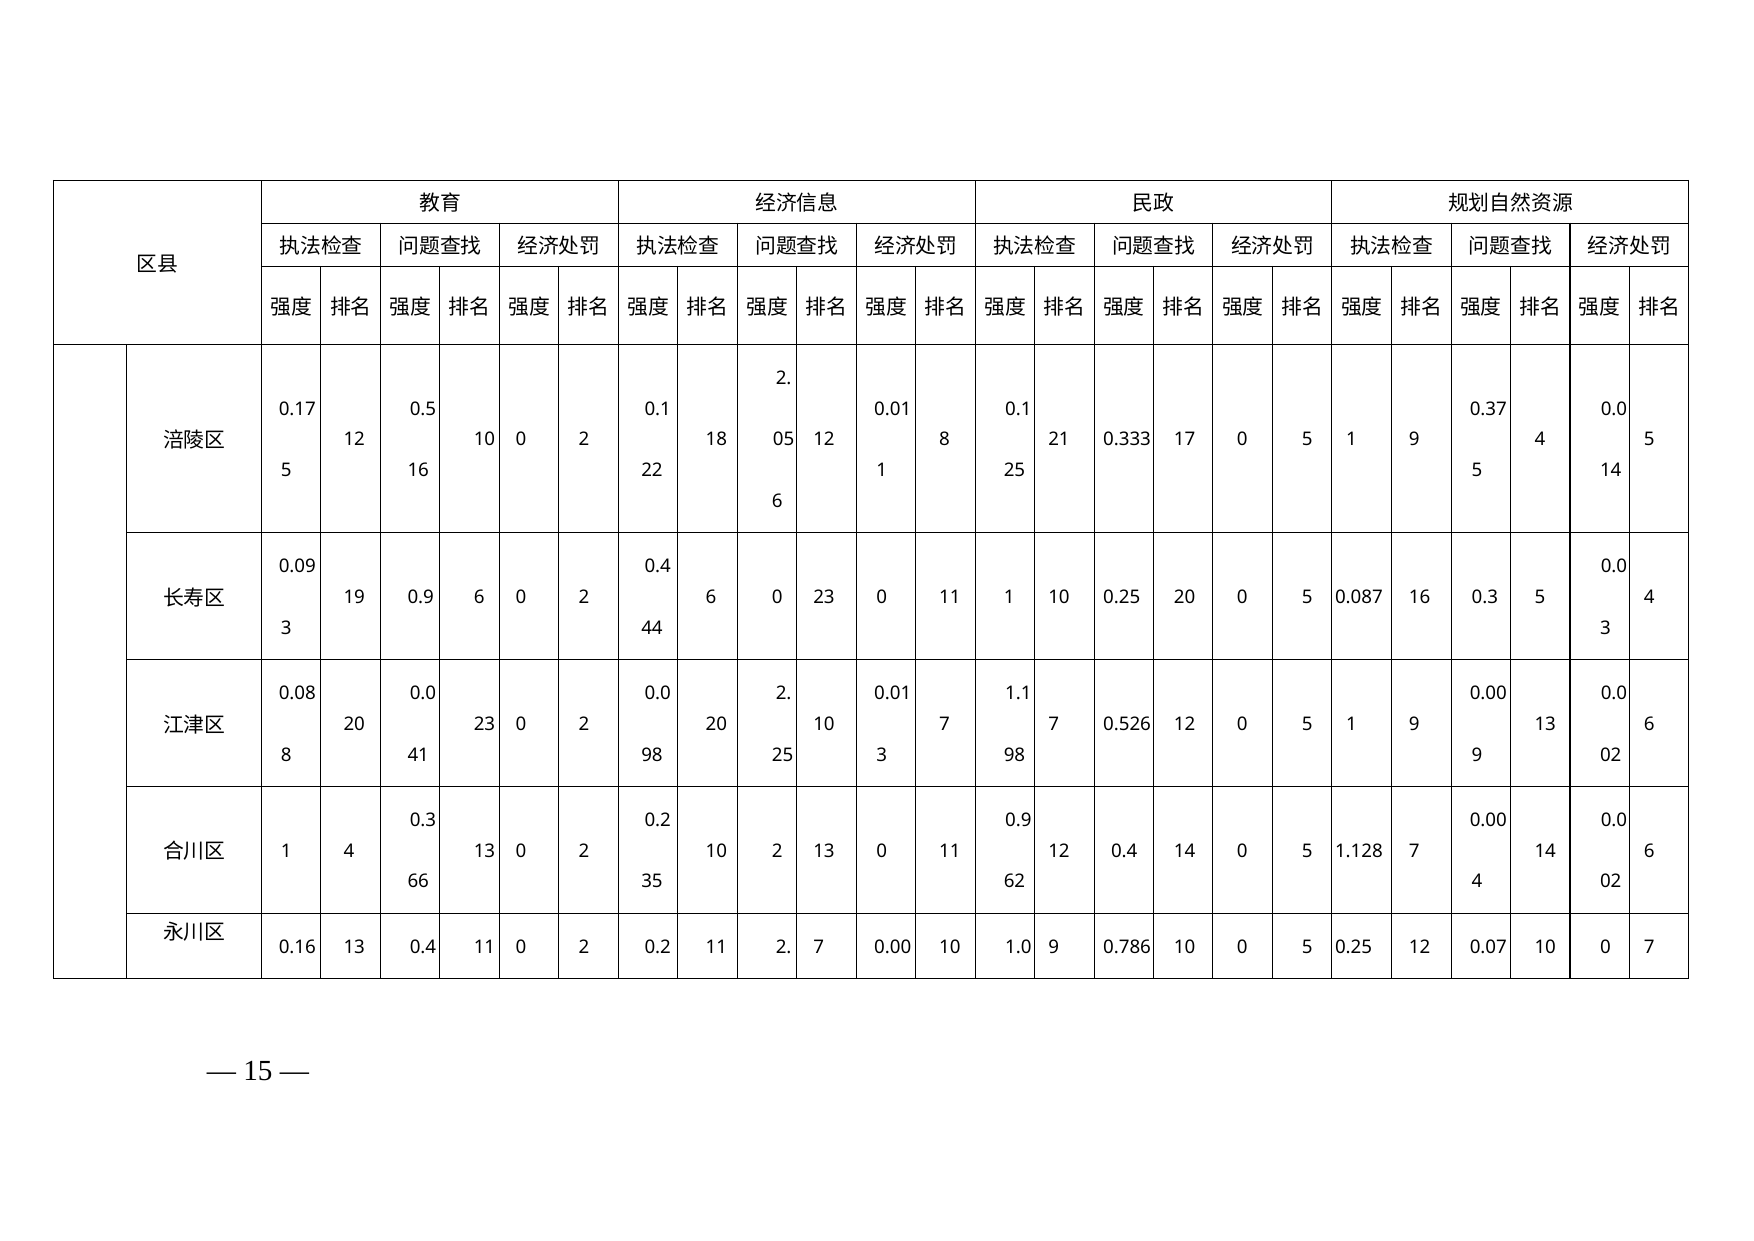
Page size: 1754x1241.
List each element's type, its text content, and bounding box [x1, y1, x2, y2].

table_cell 16 [1392, 533, 1451, 659]
table_cell 1 [262, 787, 320, 913]
table_cell 强度 [1095, 267, 1153, 344]
table_cell 1.128 [1332, 787, 1391, 913]
table_cell 12 [1154, 660, 1212, 786]
table_cell 0.002 [1571, 787, 1629, 913]
table_cell 永川区 [127, 914, 261, 978]
table_cell 0 [857, 533, 915, 659]
table_cell 6 [440, 533, 499, 659]
table_cell 强度 [619, 267, 677, 344]
table_header 民政 [976, 181, 1331, 223]
table_cell 排名 [1035, 267, 1094, 344]
table_cell 执法检查 [619, 224, 737, 266]
table_cell 0.516 [381, 345, 439, 532]
table_cell 0.03 [1571, 533, 1629, 659]
table_cell 强度 [738, 267, 796, 344]
table_cell 问题查找 [381, 224, 499, 266]
table_cell 0 [857, 787, 915, 913]
table_cell 0 [738, 533, 796, 659]
table_cell 长寿区 [127, 533, 261, 659]
table_cell 排名 [797, 267, 856, 344]
table_cell 4 [321, 787, 380, 913]
table_cell 13 [440, 787, 499, 913]
table_cell 0.098 [619, 660, 677, 786]
table_cell 12 [1392, 914, 1451, 978]
table_cell 6 [1630, 660, 1688, 786]
table_cell 0 [1213, 787, 1272, 913]
table_cell 经济处罚 [1571, 224, 1688, 266]
table_cell 13 [1511, 660, 1569, 786]
table_cell 6 [1630, 787, 1688, 913]
table_cell 0 [500, 345, 558, 532]
table_cell 执法检查 [976, 224, 1094, 266]
table_cell 0.439 [381, 914, 439, 978]
table_cell 5 [1273, 345, 1331, 532]
table_cell 合川区 [127, 787, 261, 913]
table_cell 0.088 [262, 660, 320, 786]
table_cell 12 [797, 345, 856, 532]
table_cell 执法检查 [262, 224, 380, 266]
table_cell 20 [1154, 533, 1212, 659]
table_cell 14 [1154, 787, 1212, 913]
table_cell 0.014 [1571, 345, 1629, 532]
table_cell 19 [321, 533, 380, 659]
table_cell 10 [1511, 914, 1569, 978]
table_cell 0.163 [262, 914, 320, 978]
table_cell 4 [1511, 345, 1569, 532]
table_cell 0 [1213, 914, 1272, 978]
table_cell 0.002 [1571, 660, 1629, 786]
table_cell 0.786 [1095, 914, 1153, 978]
table_cell 排名 [321, 267, 380, 344]
table_cell 8 [916, 345, 975, 532]
table_cell 10 [678, 787, 737, 913]
table_cell 13 [797, 787, 856, 913]
table_cell 0.526 [1095, 660, 1153, 786]
table_cell 0.366 [381, 787, 439, 913]
table_cell 0.011 [857, 345, 915, 532]
table_cell 排名 [916, 267, 975, 344]
table_cell 10 [916, 914, 975, 978]
table_cell 20 [678, 660, 737, 786]
table_cell 0 [1213, 660, 1272, 786]
table_cell 0.333 [1095, 345, 1153, 532]
table_cell 0 [500, 660, 558, 786]
table_header 规划自然资源 [1332, 181, 1688, 223]
table_cell 0.25 [1332, 914, 1391, 978]
table_cell 1 [976, 533, 1034, 659]
table_cell 9 [1392, 660, 1451, 786]
table_cell 10 [440, 345, 499, 532]
table_cell 0.077 [1452, 914, 1510, 978]
table_cell 2 [559, 533, 618, 659]
table_cell 5 [1273, 787, 1331, 913]
table_cell 2.056 [738, 345, 796, 532]
table_header 教育 [262, 181, 618, 223]
table_cell 7 [1035, 660, 1094, 786]
table_cell 2 [559, 914, 618, 978]
table_cell 5 [1273, 533, 1331, 659]
table_cell 0 [1213, 345, 1272, 532]
table_cell 0.122 [619, 345, 677, 532]
table_cell 1.098 [976, 914, 1034, 978]
table_cell 0.004 [1452, 787, 1510, 913]
table_cell 9 [1035, 914, 1094, 978]
table_cell 2 [559, 345, 618, 532]
table_cell 0.125 [976, 345, 1034, 532]
table_cell 2.25 [738, 660, 796, 786]
table_cell 1 [1332, 660, 1391, 786]
table_cell 11 [440, 914, 499, 978]
table_cell 0.175 [262, 345, 320, 532]
table_cell 强度 [262, 267, 320, 344]
table_cell 13 [321, 914, 380, 978]
table_cell 0 [500, 787, 558, 913]
table_cell 2.889 [738, 914, 796, 978]
table_cell 0 [500, 914, 558, 978]
table_cell 0.375 [1452, 345, 1510, 532]
table_cell 经济处罚 [500, 224, 618, 266]
table_cell 强度 [1571, 267, 1629, 344]
table_cell 强度 [1332, 267, 1391, 344]
table_cell 0.013 [857, 660, 915, 786]
table_cell 0.041 [381, 660, 439, 786]
table_cell 排名 [1511, 267, 1569, 344]
table_cell 2 [559, 660, 618, 786]
table_cell 18 [678, 345, 737, 532]
table_cell 强度 [857, 267, 915, 344]
table_cell 5 [1630, 345, 1688, 532]
table_cell 10 [1035, 533, 1094, 659]
table_cell 0.9 [381, 533, 439, 659]
table_cell 强度 [1213, 267, 1272, 344]
table_cell 5 [1511, 533, 1569, 659]
table_cell 5 [1273, 914, 1331, 978]
table_cell 20 [321, 660, 380, 786]
table_cell 江津区 [127, 660, 261, 786]
table_cell 强度 [976, 267, 1034, 344]
table_cell 11 [916, 533, 975, 659]
table_cell 2 [738, 787, 796, 913]
table_cell 0.962 [976, 787, 1034, 913]
table_cell 11 [916, 787, 975, 913]
table_cell 经济处罚 [1213, 224, 1331, 266]
table_cell 排名 [559, 267, 618, 344]
table_cell 强度 [381, 267, 439, 344]
table_cell 强度 [1452, 267, 1510, 344]
table_cell 21 [1035, 345, 1094, 532]
table_cell 0.235 [619, 787, 677, 913]
table_cell 2 [559, 787, 618, 913]
table_header 经济信息 [619, 181, 975, 223]
table_cell 17 [1154, 345, 1212, 532]
table_cell 14 [1511, 787, 1569, 913]
table_cell 1.198 [976, 660, 1034, 786]
table_cell 0.207 [619, 914, 677, 978]
table_cell 排名 [1154, 267, 1212, 344]
table_cell 7 [1630, 914, 1688, 978]
table_cell 11 [678, 914, 737, 978]
table_cell 10 [797, 660, 856, 786]
table_cell 问题查找 [1095, 224, 1212, 266]
table_cell 0.093 [262, 533, 320, 659]
table_cell 10 [1154, 914, 1212, 978]
table_cell 经济处罚 [857, 224, 975, 266]
table_cell 0.444 [619, 533, 677, 659]
table_cell 涪陵区 [127, 345, 261, 532]
table_cell 0 [1213, 533, 1272, 659]
table_cell 4 [1630, 533, 1688, 659]
table_cell 问题查找 [1452, 224, 1569, 266]
table_cell 1 [1332, 345, 1391, 532]
table_cell 排名 [1392, 267, 1451, 344]
table_cell 0.25 [1095, 533, 1153, 659]
table_cell 问题查找 [738, 224, 856, 266]
table_cell 5 [1273, 660, 1331, 786]
table_cell 7 [916, 660, 975, 786]
table_cell 7 [1392, 787, 1451, 913]
table_cell 23 [440, 660, 499, 786]
table_cell 0.087 [1332, 533, 1391, 659]
table_cell 排名 [1273, 267, 1331, 344]
table_cell 0 [1571, 914, 1629, 978]
table_cell 0.3 [1452, 533, 1510, 659]
table_cell 23 [797, 533, 856, 659]
table_cell 强度 [500, 267, 558, 344]
table_cell 排名 [440, 267, 499, 344]
table_cell 12 [321, 345, 380, 532]
table_cell 9 [1392, 345, 1451, 532]
table_cell 0.4 [1095, 787, 1153, 913]
table_cell 排名 [678, 267, 737, 344]
table_cell 0 [500, 533, 558, 659]
table_cell 12 [1035, 787, 1094, 913]
table_cell 0.005 [857, 914, 915, 978]
table_cell 6 [678, 533, 737, 659]
table_cell 执法检查 [1332, 224, 1451, 266]
table_cell 7 [797, 914, 856, 978]
table_cell 0.009 [1452, 660, 1510, 786]
table_cell 排名 [1630, 267, 1688, 344]
table_header 区县 [54, 181, 261, 344]
